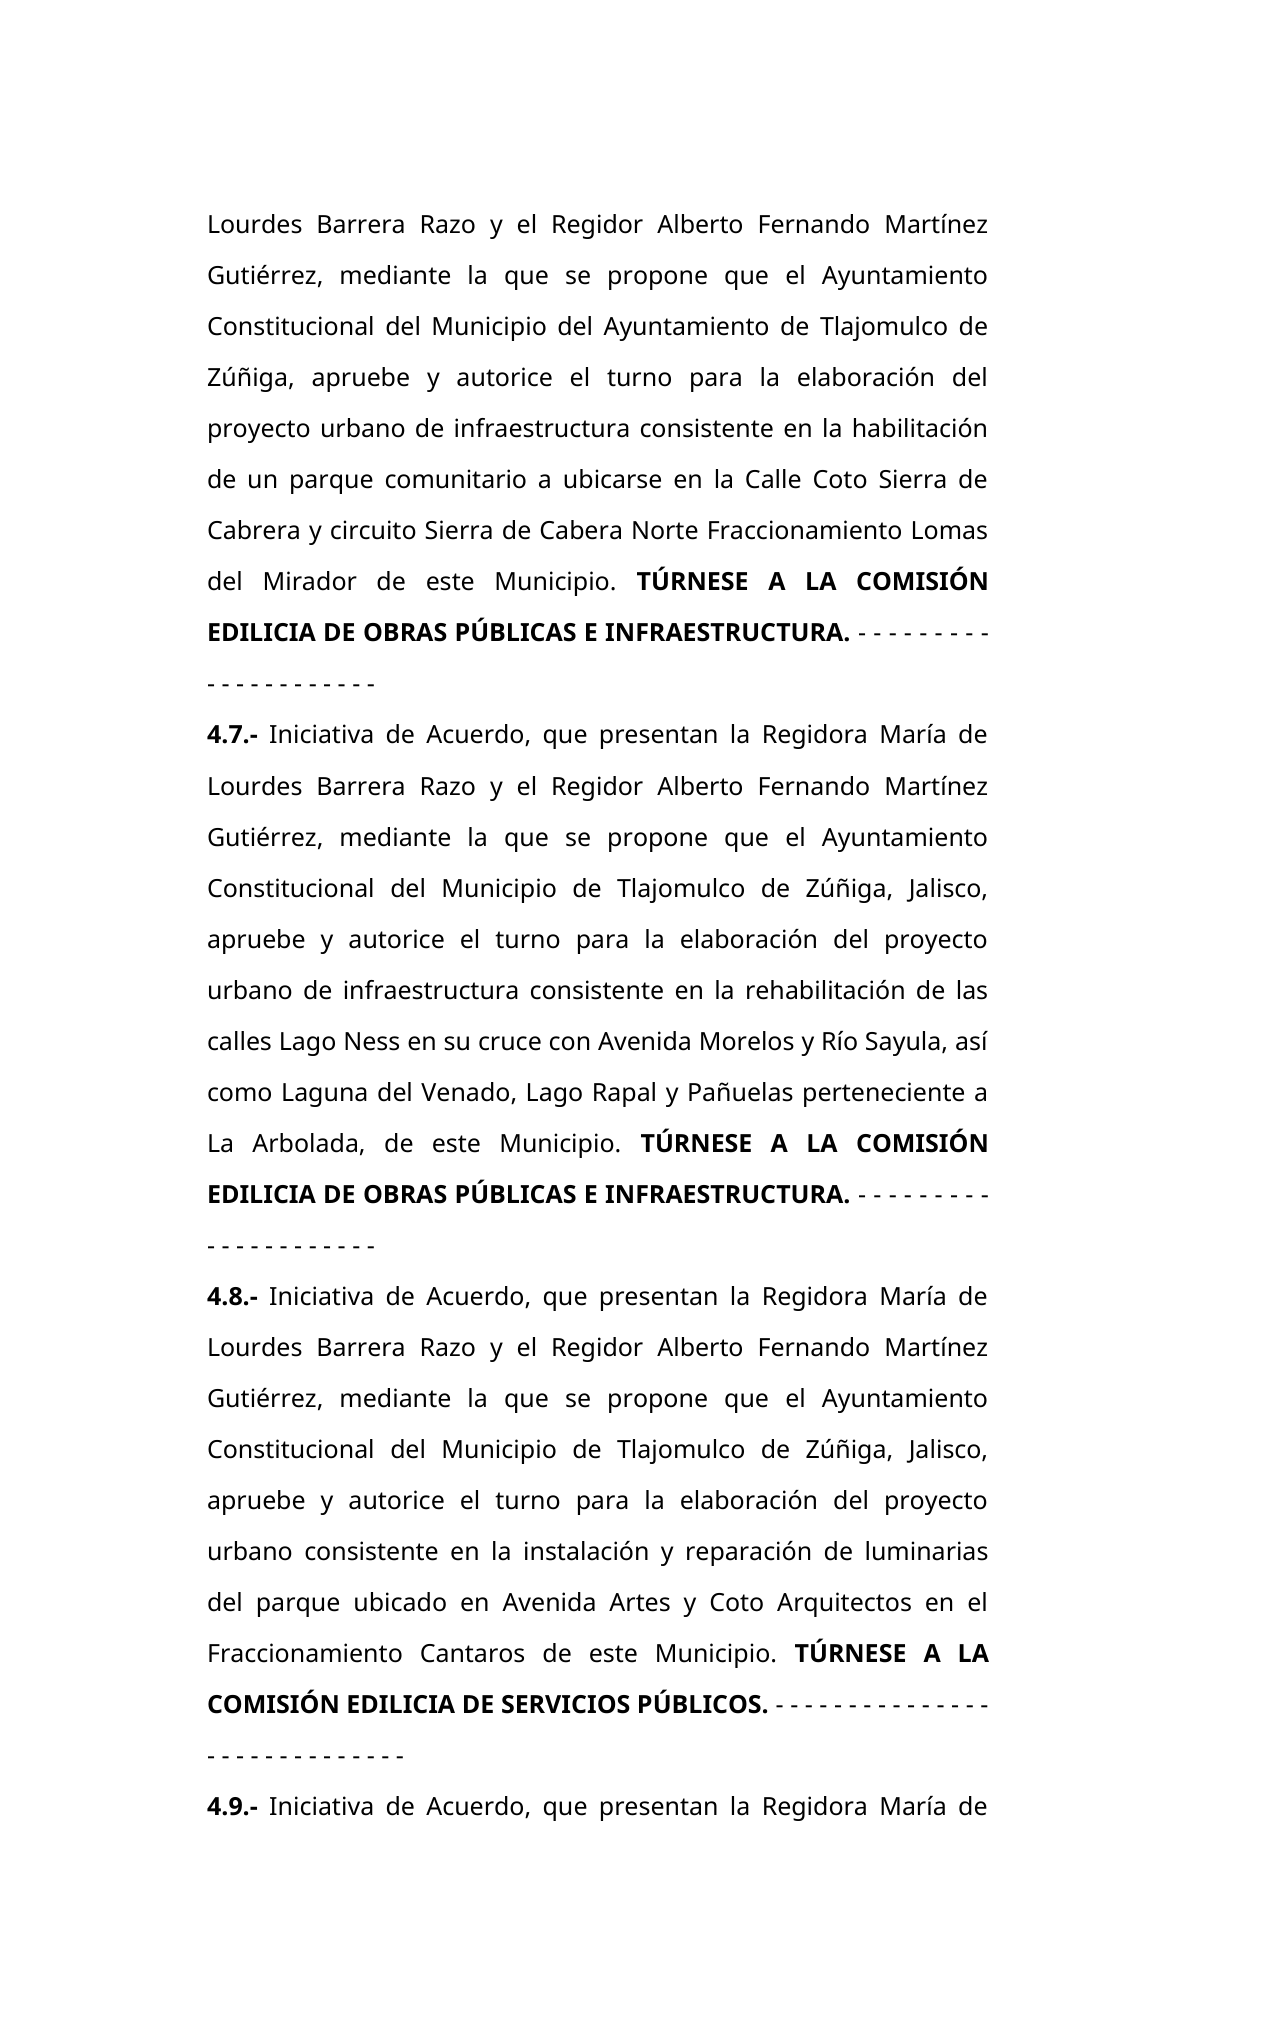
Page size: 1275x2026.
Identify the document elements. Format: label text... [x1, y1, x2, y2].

text 4.7.- Iniciativa de Acuerdo, que presentan la Regidora María de Lourdes Barrera Razo y el Regidor Alberto Fernando Martínez Gutiérrez, mediante la que se propone que el Ayuntamiento Constitucional del Municipio de Tlajomulco de Zúñiga, Jalisco, apruebe y autorice el turno para la elaboración del proyecto urbano de infraestructura consistente en la rehabilitación de las calles Lago Ness en su cruce con Avenida Morelos y Río Sayula, así como Laguna del Venado, Lago Rapal y Pañuelas perteneciente a La Arbolada, de este Municipio. TÚRNESE A LA COMISIÓN EDILICIA DE OBRAS PÚBLICAS E INFRAESTRUCTURA. - - - - - - - - - - - - - - - - - - - - - [207, 717, 989, 1262]
text 4.8.- Iniciativa de Acuerdo, que presentan la Regidora María de Lourdes Barrera Razo y el Regidor Alberto Fernando Martínez Gutiérrez, mediante la que se propone que el Ayuntamiento Constitucional del Municipio de Tlajomulco de Zúñiga, Jalisco, apruebe y autorice el turno para la elaboración del proyecto urbano consistente en la instalación y reparación de luminarias del parque ubicado en Avenida Artes y Coto Arquitectos en el Fraccionamiento Cantaros de este Municipio. TÚRNESE A LA COMISIÓN EDILICIA DE SERVICIOS PÚBLICOS. - - - - - - - - - - - - - - - - - - - - - - - - - - - - - [207, 1279, 989, 1772]
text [207, 207, 989, 700]
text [207, 1789, 989, 1823]
